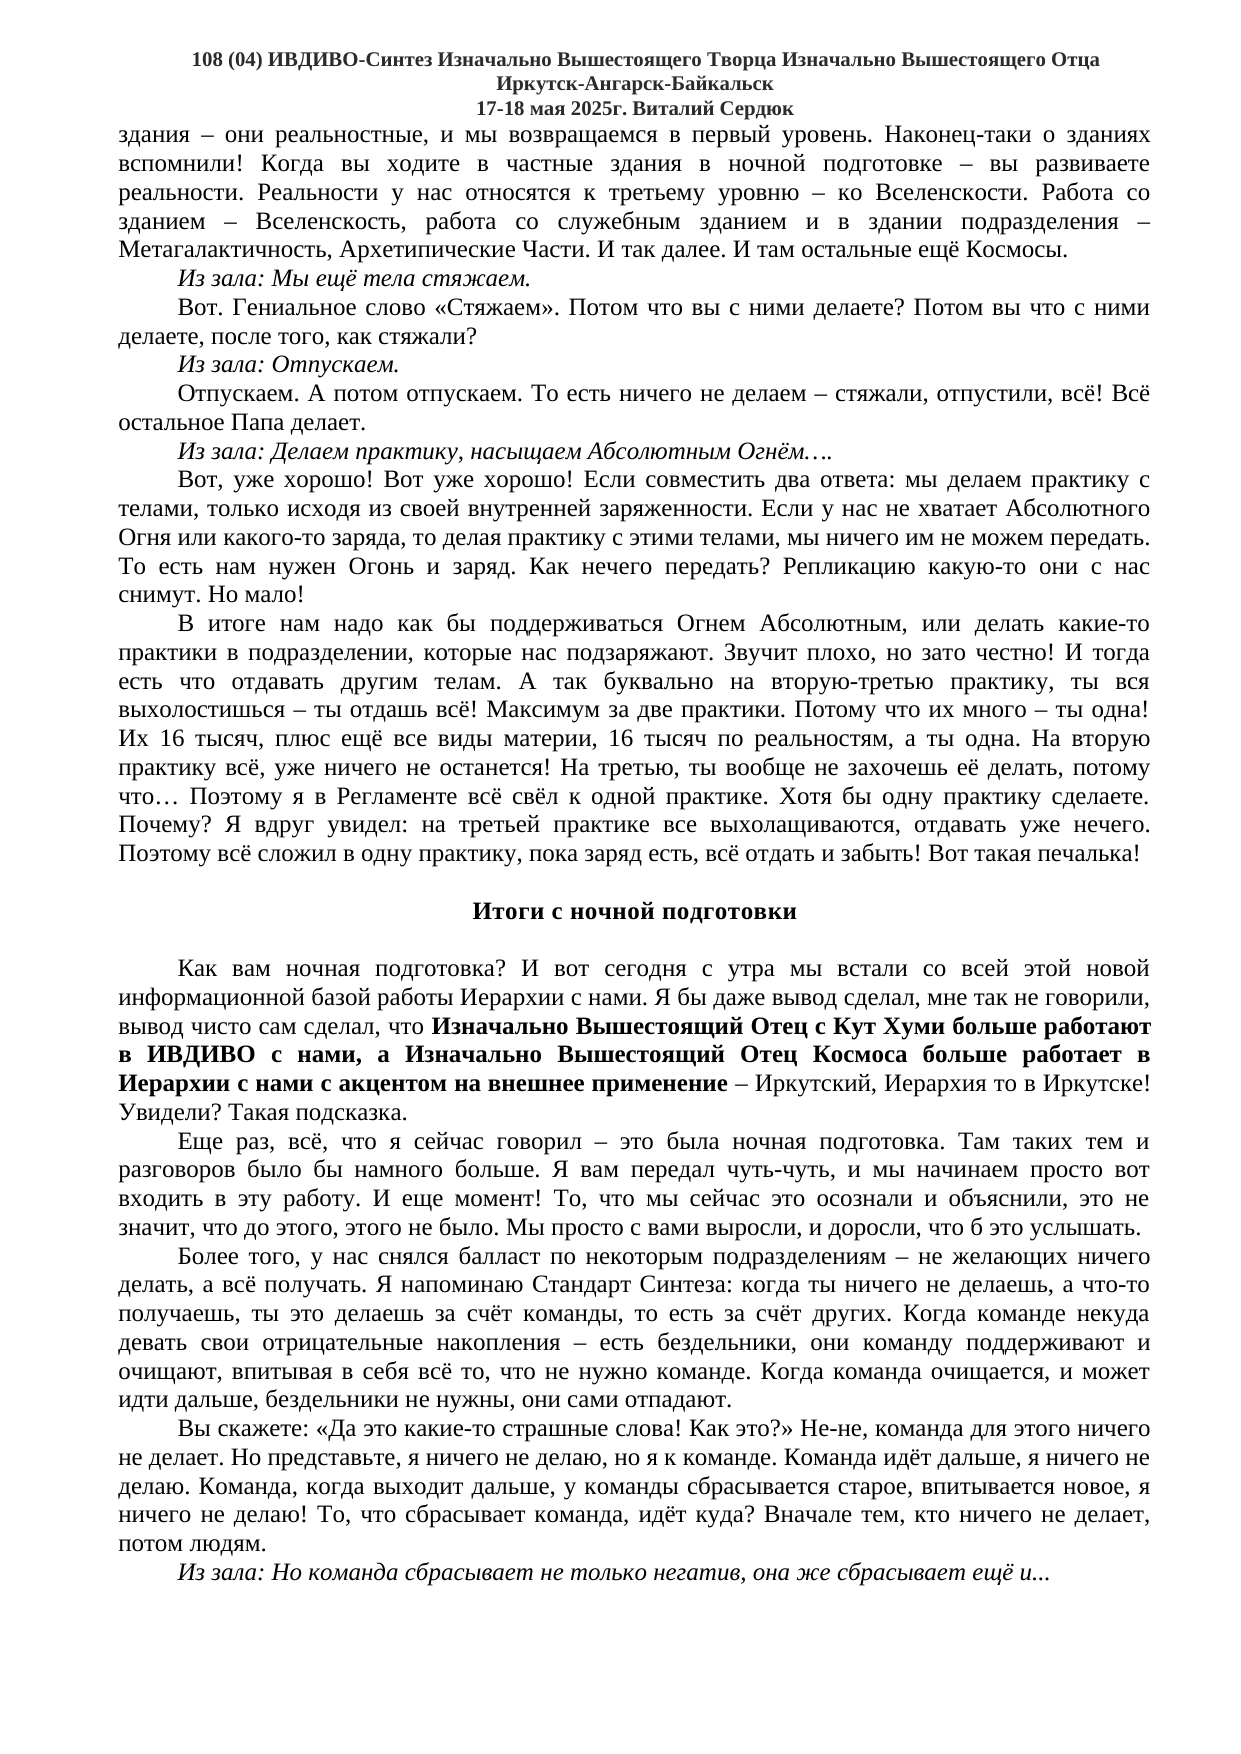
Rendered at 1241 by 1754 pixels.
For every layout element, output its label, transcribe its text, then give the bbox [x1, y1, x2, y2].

text Еще раз, всё, что я сейчас говорил – это была ночная подготовка. Там таких тем и разговоров было бы намного больше. Я вам передал чуть-чуть, и мы начинаем просто вот входить в эту работу. И еще момент! То, что мы сейчас это осознали и объяснили, это не значит, что до этого, этого не было. Мы просто с вами выросли, и доросли, что б это услышать. [118, 1126, 1152, 1241]
text Вы скажете: «Да это какие-то страшные слова! Как это?» Не-не, команда для этого ничего не делает. Но представьте, я ничего не делаю, но я к команде. Команда идёт дальше, я ничего не делаю. Команда, когда выходит дальше, у команды сбрасывается старое, впитывается новое, я ничего не делаю! То, что сбрасывает команда, идёт куда? Вначале тем, кто ничего не делает, потом людям. [118, 1413, 1152, 1557]
text Из зала: Отпускаем. [118, 349, 1152, 378]
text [118, 119, 1152, 263]
text Из зала: Но команда сбрасывает не только негатив, она же сбрасывает ещё и... [118, 1557, 1152, 1586]
subtitle Итоги с ночной подготовки [118, 896, 1152, 924]
text Более того, у нас снялся балласт по некоторым подразделениям – не желающих ничего делать, а всё получать. Я напоминаю Стандарт Синтеза: когда ты ничего не делаешь, а что-то получаешь, ты это делаешь за счёт команды, то есть за счёт других. Когда команде некуда девать свои отрицательные накопления – есть бездельники, они команду поддерживают и очищают, впитывая в себя всё то, что не нужно команде. Когда команда очищается, и может идти дальше, бездельники не нужны, они сами отпадают. [118, 1241, 1152, 1413]
text Вот, уже хорошо! Вот уже хорошо! Если совместить два ответа: мы делаем практику с телами, только исходя из своей внутренней заряженности. Если у нас не хватает Абсолютного Огня или какого-то заряда, то делая практику с этими телами, мы ничего им не можем передать. То есть нам нужен Огонь и заряд. Как нечего передать? Репликацию какую-то они с нас снимут. Но мало! [118, 464, 1152, 608]
text В итоге нам надо как бы поддерживаться Огнем Абсолютным, или делать какие-то практики в подразделении, которые нас подзаряжают. Звучит плохо, но зато честно! И тогда есть что отдавать другим телам. А так буквально на вторую-третью практику, ты вся выхолостишься – ты отдашь всё! Максимум за две практики. Потому что их много – ты одна! Их 16 тысяч, плюс ещё все виды материи, 16 тысяч по реальностям, а ты одна. На вторую практику всё, уже ничего не останется! На третью, ты вообще не захочешь её делать, потому что… Поэтому я в Регламенте всё свёл к одной практике. Хотя бы одну практику сделаете. Почему? Я вдруг увидел: на третьей практике все выхолащиваются, отдавать уже нечего. Поэтому всё сложил в одну практику, пока заряд есть, всё отдать и забыть! Вот такая печалька! [118, 608, 1152, 867]
text Из зала: Мы ещё тела стяжаем. [118, 263, 1152, 292]
text Как вам ночная подготовка? И вот сегодня с утра мы встали со всей этой новой информационной базой работы Иерархии с нами. Я бы даже вывод сделал, мне так не говорили, вывод чисто сам сделал, что Изначально Вышестоящий Отец с Кут Хуми больше работают в ИВДИВО с нами, а Изначально Вышестоящий Отец Космоса больше работает в Иерархии с нами с акцентом на внешнее применение – Иркутский, Иерархия то в Иркутске! Увидели? Такая подсказка. [118, 953, 1152, 1126]
text Из зала: Делаем практику, насыщаем Абсолютным Огнём…. [118, 436, 1152, 464]
text Вот. Гениальное слово «Стяжаем». Потом что вы с ними делаете? Потом вы что с ними делаете, после того, как стяжали? [118, 292, 1152, 349]
text Отпускаем. А потом отпускаем. То есть ничего не делаем – стяжали, отпустили, всё! Всё остальное Папа делает. [118, 378, 1152, 436]
